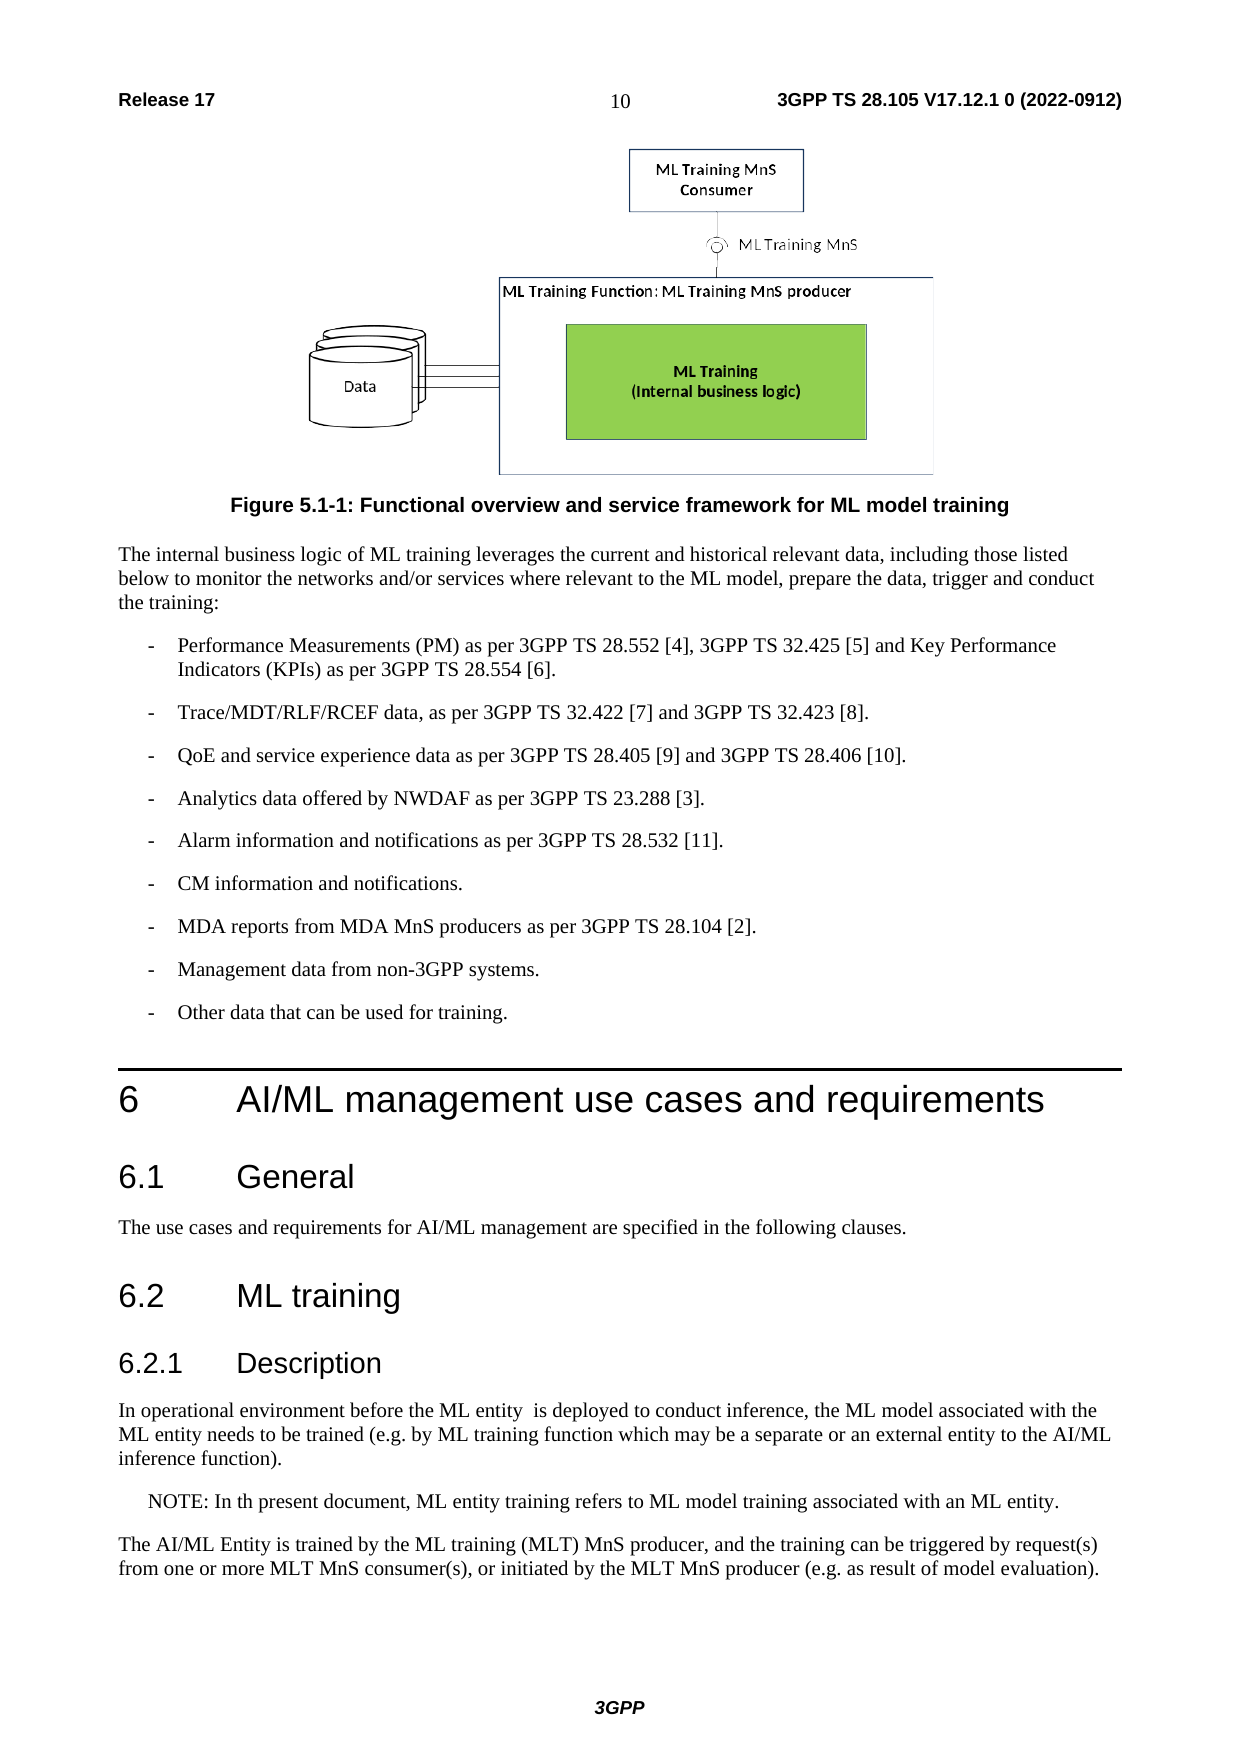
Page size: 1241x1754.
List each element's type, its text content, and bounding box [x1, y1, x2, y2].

subtitle 6.1 General [118, 1157, 1122, 1196]
text The internal business logic of ML training leverages the current and historical relevant data, including those listed below to monitor the networks and/or services where relevant to the ML model, prepare the data, trigger and conduct the training: [118, 542, 1122, 614]
subtitle 6.2.1 Description [118, 1346, 1122, 1379]
text - Performance Measurements (PM) as per 3GPP TS 28.552 [4], 3GPP TS 32.425 [5] and Key Performance Indicators (KPIs) as per 3GPP TS 28.554 [6]. [148, 633, 1122, 681]
text The AI/ML Entity is trained by the ML training (MLT) MnS producer, and the training can be triggered by request(s) from one or more MLT MnS consumer(s), or initiated by the MLT MnS producer (e.g. as result of model evaluation). [118, 1532, 1122, 1580]
text - QoE and service experience data as per 3GPP TS 28.405 [9] and 3GPP TS 28.406 [10]. [148, 743, 1122, 767]
subtitle 6 AI/ML management use cases and requirements [118, 1071, 1122, 1120]
subtitle 6.2 ML training [118, 1276, 1122, 1314]
text - Alarm information and notifications as per 3GPP TS 28.532 [11]. [148, 828, 1122, 852]
text In operational environment before the ML entity is deployed to conduct inference, the ML model associated with the ML entity needs to be trained (e.g. by ML training function which may be a separate or an external entity to the AI/ML inference function). [118, 1398, 1122, 1470]
text Figure 5.1-1: Functional overview and service framework for ML model training [118, 493, 1122, 517]
text - Trace/MDT/RLF/RCEF data, as per 3GPP TS 32.422 [7] and 3GPP TS 32.423 [8]. [148, 700, 1122, 724]
text - Management data from non-3GPP systems. [148, 957, 1122, 981]
text - MDA reports from MDA MnS producers as per 3GPP TS 28.104 [2]. [148, 914, 1122, 938]
text The use cases and requirements for AI/ML management are specified in the following clauses. [118, 1214, 1122, 1239]
text NOTE: In th present document, ML entity training refers to ML model training associated with an ML entity. [148, 1489, 1122, 1513]
text - Other data that can be used for training. [148, 999, 1122, 1024]
text - CM information and notifications. [148, 871, 1122, 895]
text - Analytics data offered by NWDAF as per 3GPP TS 23.288 [3]. [148, 786, 1122, 809]
